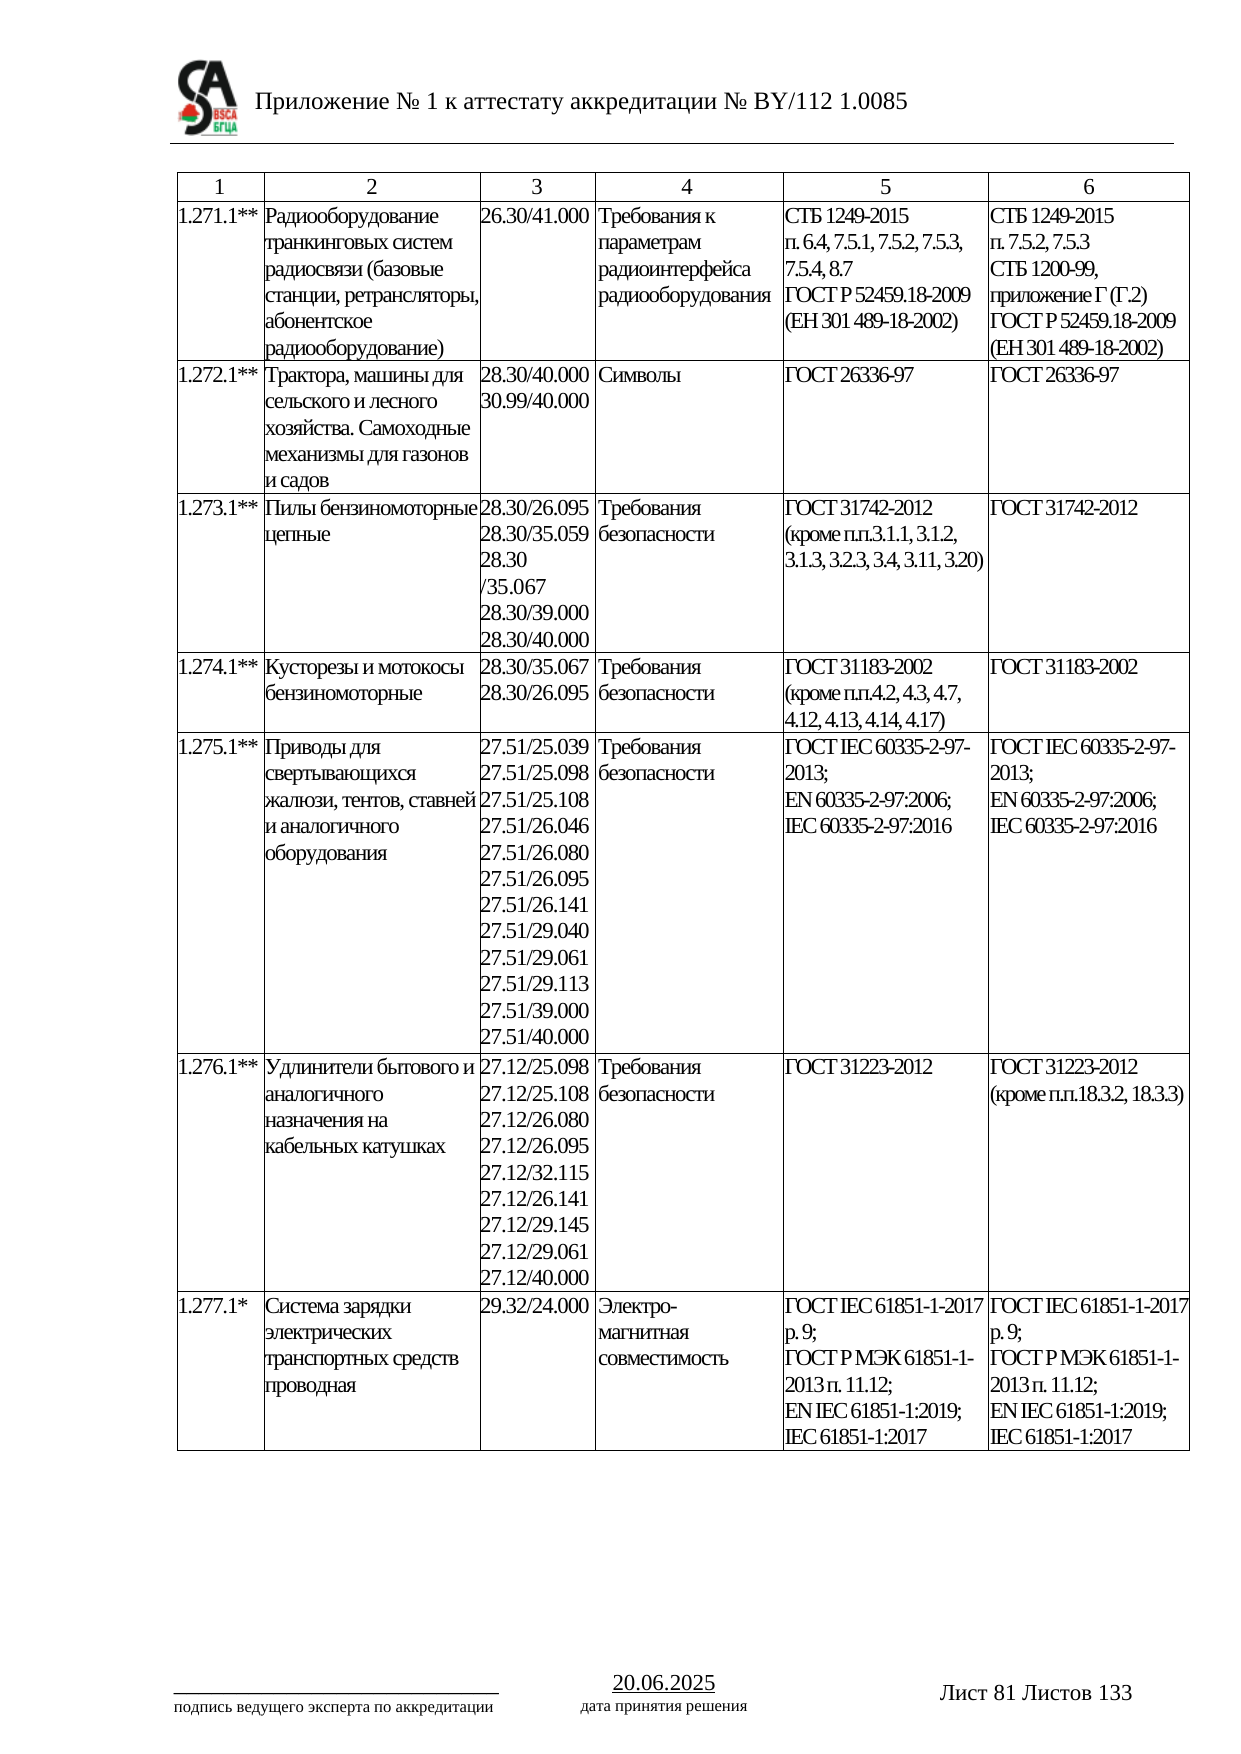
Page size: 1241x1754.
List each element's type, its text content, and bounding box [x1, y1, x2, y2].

table_cell ГОСТ 26336-97 [989, 361, 1189, 493]
table_cell Требования безопасности [596, 733, 783, 1052]
table_cell Требования безопасности [596, 494, 783, 652]
table_cell ГОСТ 31223-2012 [784, 1054, 988, 1291]
table_cell СТБ 1249-2015 п. 6.4, 7.5.1, 7.5.2, 7.5.3, 7.5.4, 8.7 ГОСТ Р 52459.18-2009 (ЕН 301 489-18-2002) [784, 202, 988, 360]
table_cell 28.30/40.000 30.99/40.000 [481, 361, 595, 493]
table_cell ГОСТ IEC 60335-2-97-2013; EN 60335-2-97:2006; IEC 60335-2-97:2016 [784, 733, 988, 1052]
table_header 5 [784, 173, 988, 201]
table_cell 1.275.1** [178, 733, 264, 1052]
table_header 4 [596, 173, 783, 201]
table_header 2 [265, 173, 480, 201]
table_cell Система зарядки электрических транспортных средств проводная [265, 1292, 480, 1450]
table_cell Трактора, машины для сельского и лесного хозяйства. Самоходные механизмы для газонов и садов [265, 361, 480, 493]
table_cell ГОСТ 31742-2012 (кроме п.п.3.1.1, 3.1.2, 3.1.3, 3.2.3, 3.4, 3.11, 3.20) [784, 494, 988, 652]
table_header 1 [178, 173, 264, 201]
table_cell Кусторезы и мотокосы бензиномоторные [265, 653, 480, 732]
table_cell ГОСТ 26336-97 [784, 361, 988, 493]
table_cell ГОСТ 31223-2012 (кроме п.п.18.3.2, 18.3.3) [989, 1054, 1189, 1291]
table_cell 1.271.1** [178, 202, 264, 360]
table_cell 1.277.1* [178, 1292, 264, 1450]
table_cell ГОСТ 31183-2002 [989, 653, 1189, 732]
table_header 3 [481, 173, 595, 201]
table_cell 27.12/25.098 27.12/25.108 27.12/26.080 27.12/26.095 27.12/32.115 27.12/26.141 27.12/29.145 27.12/29.061 27.12/40.000 [481, 1054, 595, 1291]
table_cell ГОСТ IEC 60335-2-97-2013; EN 60335-2-97:2006; IEC 60335-2-97:2016 [989, 733, 1189, 1052]
table_cell 28.30/26.095 28.30/35.059 28.30/35.067 28.30/39.000 28.30/40.000 [481, 494, 595, 652]
table_cell 1.274.1** [178, 653, 264, 732]
table_cell Требования безопасности [596, 1054, 783, 1291]
table_cell Приводы для свертывающихся жалюзи, тентов, ставней и аналогичного оборудования [265, 733, 480, 1052]
table_cell Пилы бензиномоторные цепные [265, 494, 480, 652]
table_cell Символы [596, 361, 783, 493]
table_cell 28.30/35.067 28.30/26.095 [481, 653, 595, 732]
table_header 6 [989, 173, 1189, 201]
picture [177, 59, 239, 136]
table_cell ГОСТ IEC 61851-1-2017 р. 9; ГОСТ Р МЭК 61851-1-2013 п. 11.12; EN IEC 61851-1:2019; IEC 61851-1:2017 [989, 1292, 1189, 1450]
table_cell Требования к параметрам радиоинтерфейса радиооборудования [596, 202, 783, 360]
table_cell 26.30/41.000 [481, 202, 595, 360]
table_cell Радиооборудование транкинговых систем радиосвязи (базовые станции, ретрансляторы, абонентское радиооборудование) [265, 202, 480, 360]
table_cell 1.273.1** [178, 494, 264, 652]
table_cell ГОСТ 31742-2012 [989, 494, 1189, 652]
table_cell Требования безопасности [596, 653, 783, 732]
table_cell 27.51/25.039 27.51/25.098 27.51/25.108 27.51/26.046 27.51/26.080 27.51/26.095 27.51/26.141 27.51/29.040 27.51/29.061 27.51/29.113 27.51/39.000 27.51/40.000 [481, 733, 595, 1052]
table_cell 29.32/24.000 [481, 1292, 595, 1450]
table_cell Электро- магнитная совместимость [596, 1292, 783, 1450]
table_cell 1.276.1** [178, 1054, 264, 1291]
table_cell ГОСТ IEC 61851-1-2017 р. 9; ГОСТ Р МЭК 61851-1-2013 п. 11.12; EN IEC 61851-1:2019; IEC 61851-1:2017 [784, 1292, 988, 1450]
table_cell Удлинители бытового и аналогичного назначения на кабельных катушках [265, 1054, 480, 1291]
table_cell ГОСТ 31183-2002 (кроме п.п.4.2, 4.3, 4.7, 4.12, 4.13, 4.14, 4.17) [784, 653, 988, 732]
table_cell СТБ 1249-2015 п. 7.5.2, 7.5.3 СТБ 1200-99, приложение Г (Г.2) ГОСТ Р 52459.18-2009 (ЕН 301 489-18-2002) [989, 202, 1189, 360]
table_cell 1.272.1** [178, 361, 264, 493]
